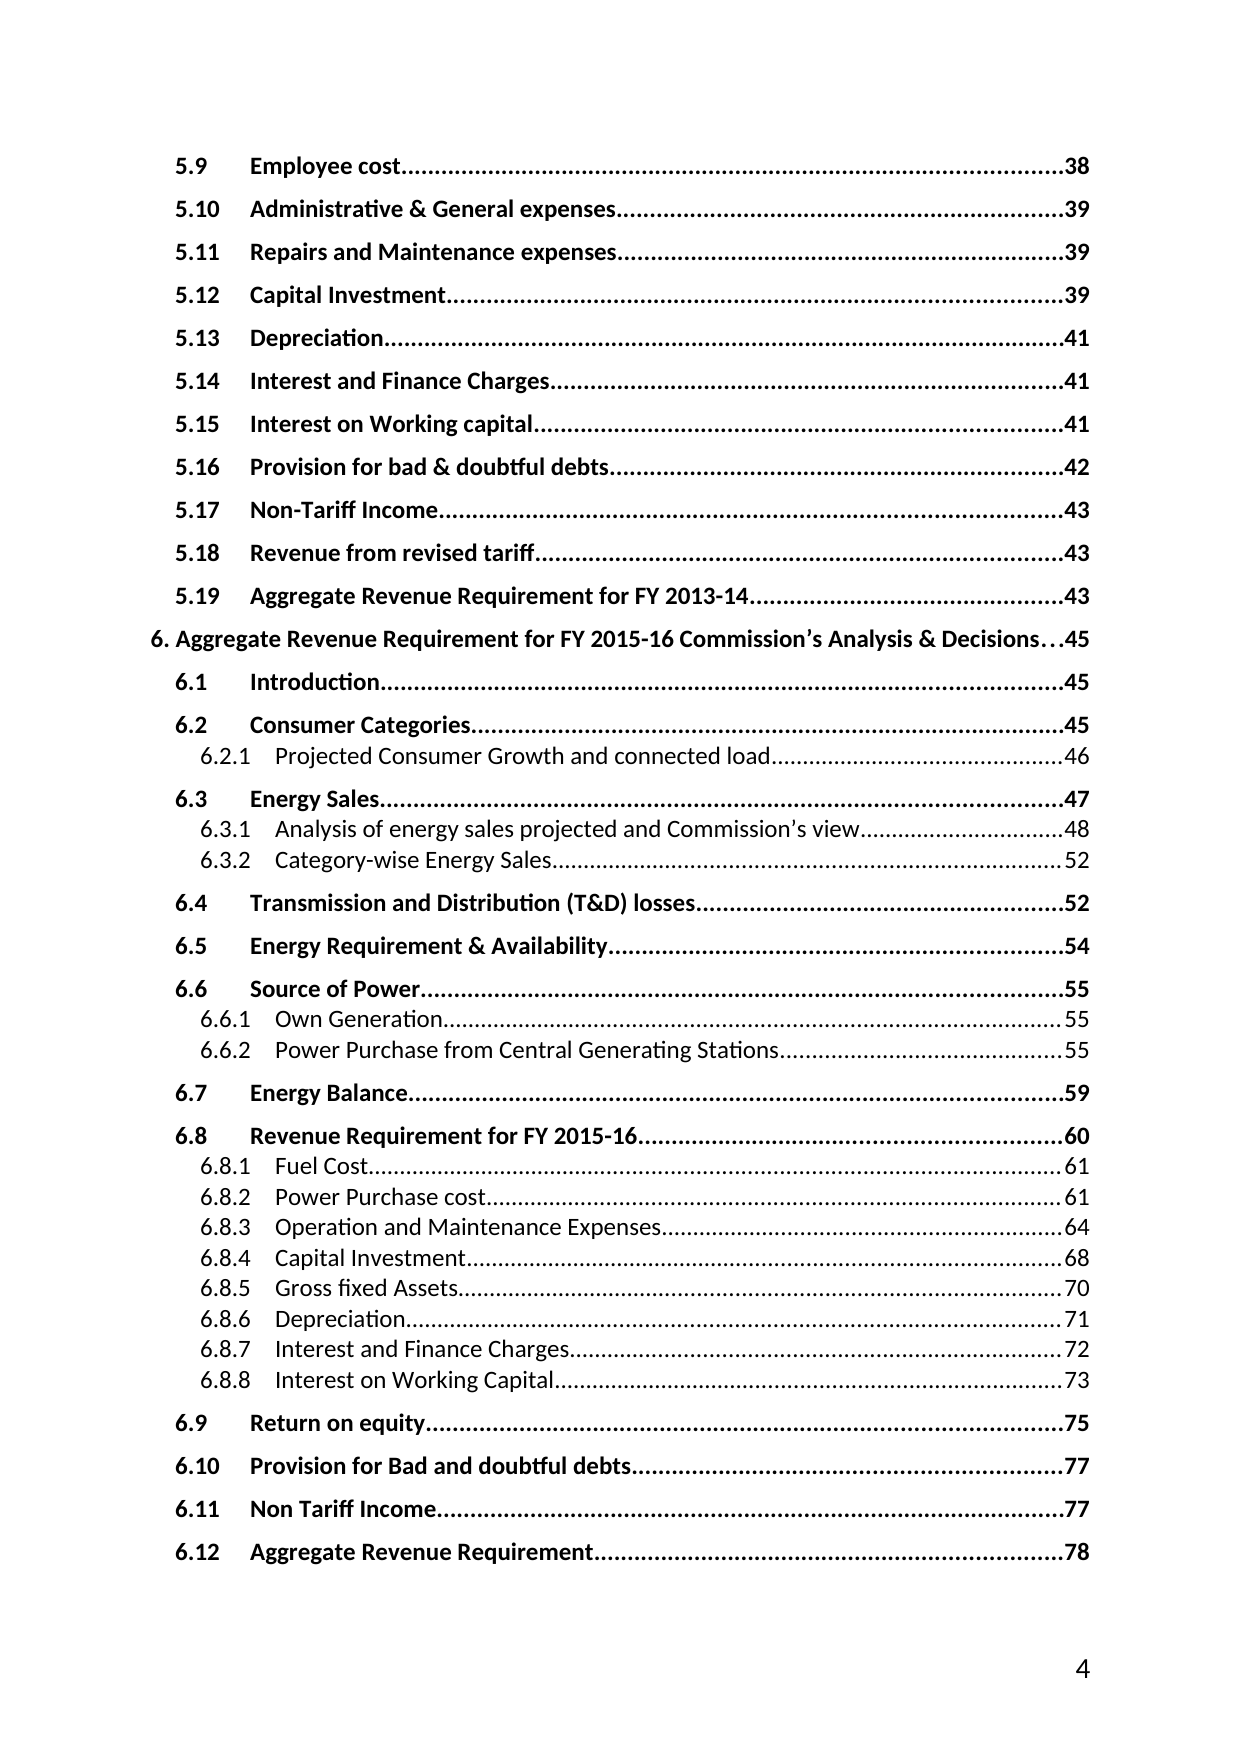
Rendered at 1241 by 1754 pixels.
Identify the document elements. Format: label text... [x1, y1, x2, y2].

text 6.3.1 Analysis of energy sales projected and Commission’s view 48 [200, 813, 1090, 844]
text 6.8.8 Interest on Working Capital 73 [200, 1364, 1090, 1395]
text 5.16 Provision for bad & doubtful debts 42 [175, 451, 1090, 482]
text 5.13 Depreciation 41 [175, 322, 1090, 353]
text 6.3.2 Category-wise Energy Sales 52 [200, 844, 1090, 874]
text 6.8 Revenue Requirement for FY 2015-16 60 [175, 1120, 1090, 1151]
text 6. Aggregate Revenue Requirement for FY 2015-16 Commission’s Analysis & Decisions 45 [150, 623, 1090, 654]
text 6.1 Introduction 45 [175, 666, 1090, 697]
text 6.8.2 Power Purchase cost 61 [200, 1181, 1090, 1212]
text 5.14 Interest and Finance Charges 41 [175, 365, 1090, 396]
text 6.10 Provision for Bad and doubtful debts 77 [175, 1450, 1090, 1481]
text 6.12 Aggregate Revenue Requirement 78 [175, 1536, 1090, 1567]
text 6.3 Energy Sales 47 [175, 783, 1090, 813]
text 5.9 Employee cost 38 [175, 150, 1090, 181]
text 6.6.2 Power Purchase from Central Generating Stations 55 [200, 1034, 1090, 1064]
text 6.8.1 Fuel Cost 61 [200, 1151, 1090, 1181]
text 6.9 Return on equity 75 [175, 1407, 1090, 1438]
text 6.6 Source of Power 55 [175, 973, 1090, 1003]
text 6.2.1 Projected Consumer Growth and connected load 46 [200, 740, 1090, 770]
text 5.11 Repairs and Maintenance expenses 39 [175, 236, 1090, 267]
text 6.4 Transmission and Distribution (T&D) losses 52 [175, 887, 1090, 917]
text 5.12 Capital Investment 39 [175, 279, 1090, 309]
text 6.8.4 Capital Investment 68 [200, 1242, 1090, 1273]
text 5.10 Administrative & General expenses 39 [175, 193, 1090, 223]
text 6.2 Consumer Categories 45 [175, 709, 1090, 740]
text 6.6.1 Own Generation 55 [200, 1003, 1090, 1034]
text 5.18 Revenue from revised tariff 43 [175, 537, 1090, 568]
text 6.8.3 Operation and Maintenance Expenses 64 [200, 1212, 1090, 1242]
text 5.19 Aggregate Revenue Requirement for FY 2013-14 43 [175, 580, 1090, 611]
text 6.8.6 Depreciation 71 [200, 1303, 1090, 1334]
text 6.5 Energy Requirement & Availability 54 [175, 930, 1090, 960]
text 6.8.7 Interest and Finance Charges 72 [200, 1334, 1090, 1364]
text 5.17 Non-Tariff Income 43 [175, 494, 1090, 525]
text 6.8.5 Gross fixed Assets 70 [200, 1273, 1090, 1303]
text 6.11 Non Tariff Income 77 [175, 1493, 1090, 1524]
text 6.7 Energy Balance 59 [175, 1077, 1090, 1107]
text 5.15 Interest on Working capital 41 [175, 408, 1090, 439]
